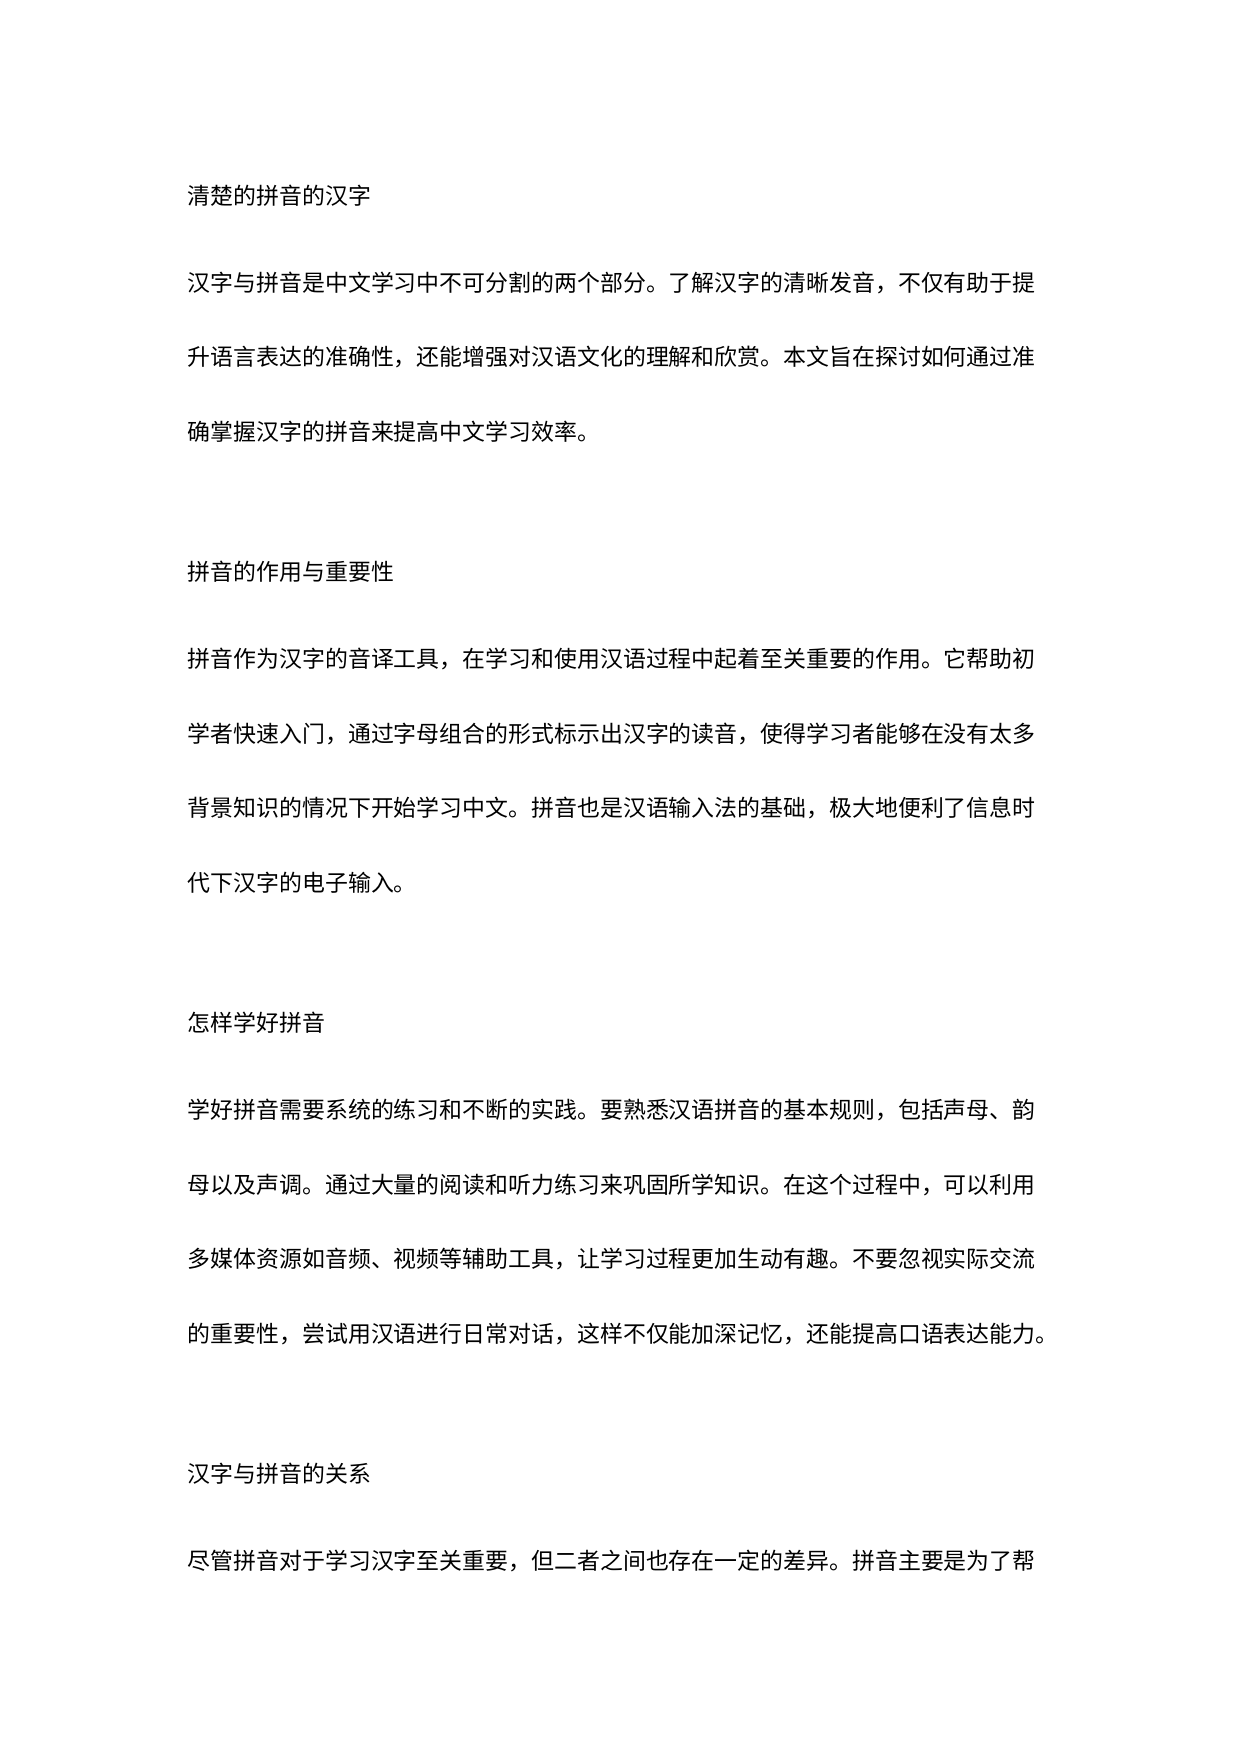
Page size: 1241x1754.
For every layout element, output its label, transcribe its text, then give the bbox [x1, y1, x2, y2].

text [187, 1527, 1053, 1592]
text 拼音的作用与重要性 [187, 538, 1053, 603]
text 汉字与拼音是中文学习中不可分割的两个部分。了解汉字的清晰发音，不仅有助于提升语言表达的准确性，还能增强对汉语文化的理解和欣赏。本文旨在探讨如何通过准确掌握汉字的拼音来提高中文学习效率。 [187, 248, 1053, 463]
text 汉字与拼音的关系 [187, 1440, 1053, 1505]
text 清楚的拼音的汉字 [187, 162, 1053, 227]
text 学好拼音需要系统的练习和不断的实践。要熟悉汉语拼音的基本规则，包括声母、韵母以及声调。通过大量的阅读和听力练习来巩固所学知识。在这个过程中，可以利用多媒体资源如音频、视频等辅助工具，让学习过程更加生动有趣。不要忽视实际交流的重要性，尝试用汉语进行日常对话，这样不仅能加深记忆，还能提高口语表达能力。 [187, 1076, 1053, 1365]
text 拼音作为汉字的音译工具，在学习和使用汉语过程中起着至关重要的作用。它帮助初学者快速入门，通过字母组合的形式标示出汉字的读音，使得学习者能够在没有太多背景知识的情况下开始学习中文。拼音也是汉语输入法的基础，极大地便利了信息时代下汉字的电子输入。 [187, 625, 1053, 914]
text 怎样学好拼音 [187, 989, 1053, 1054]
